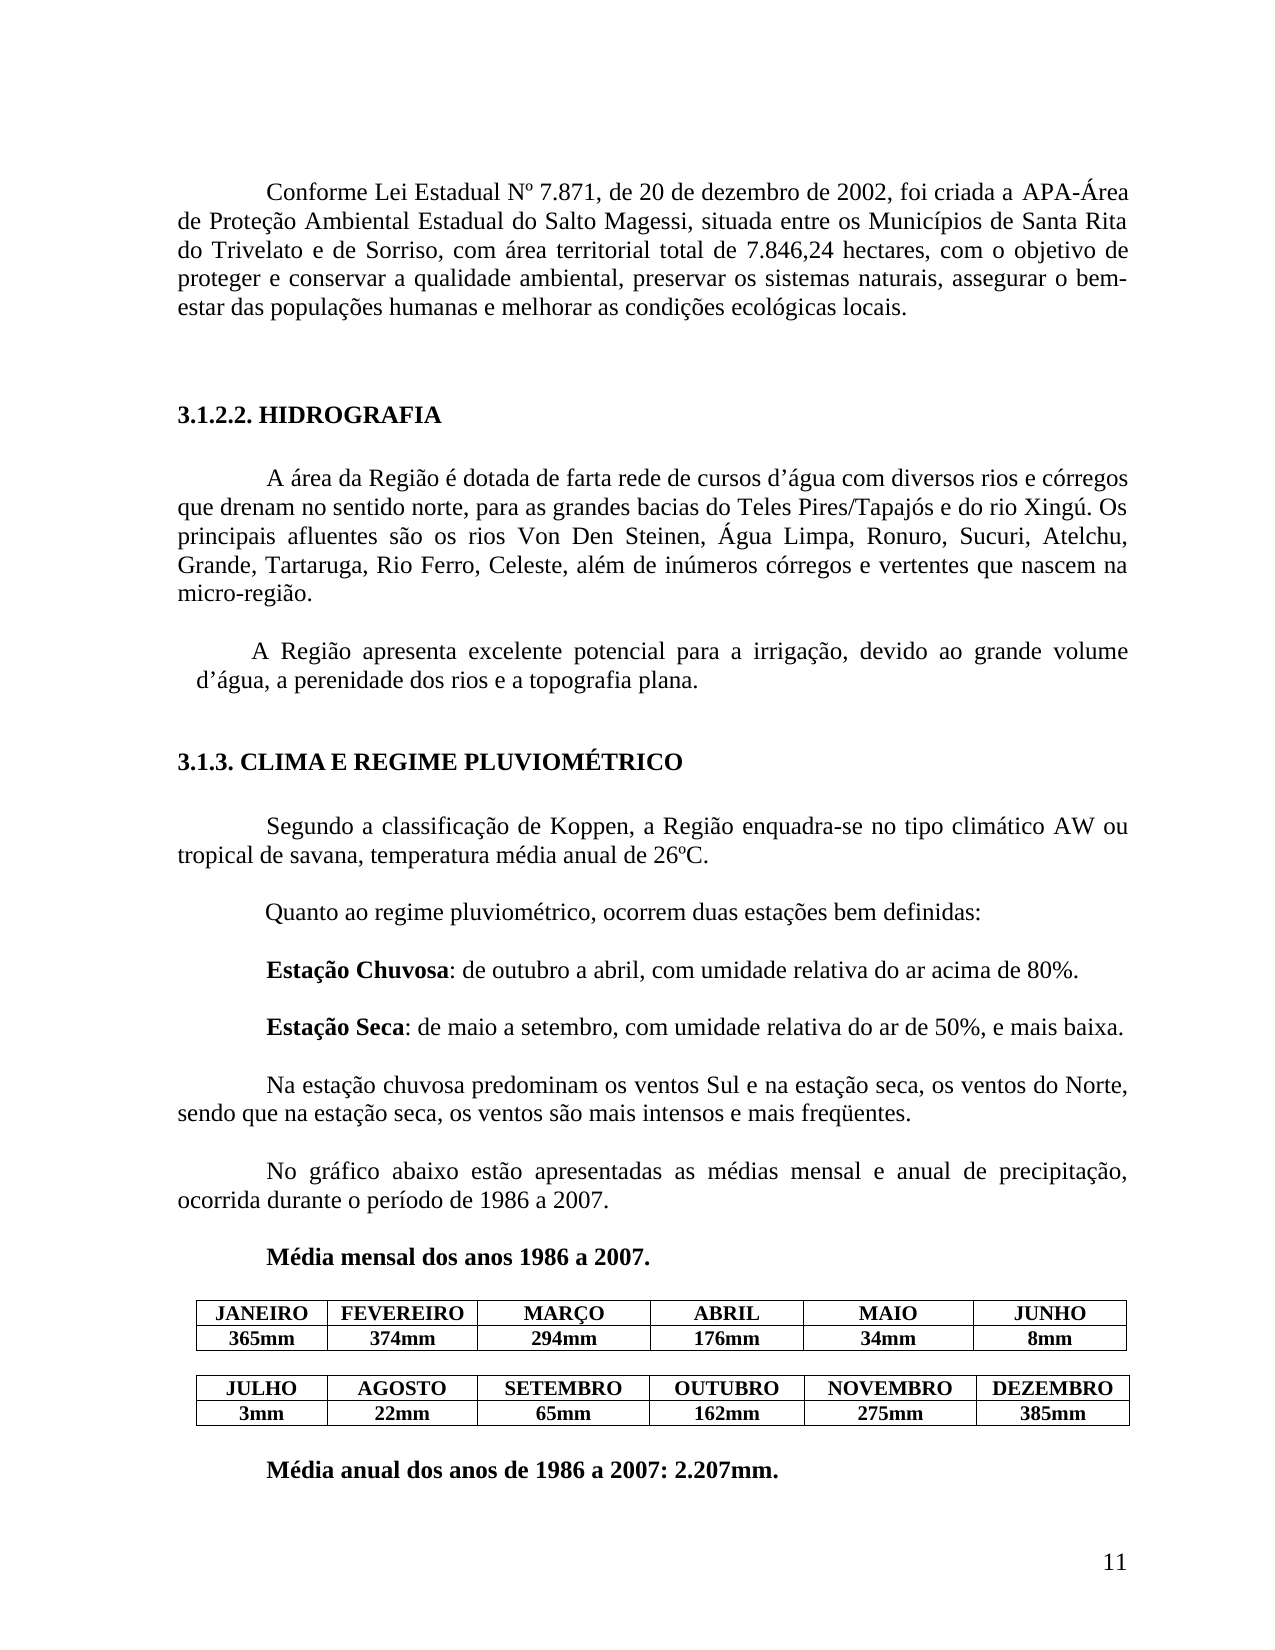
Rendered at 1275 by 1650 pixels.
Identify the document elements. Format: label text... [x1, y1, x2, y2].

text Conforme Lei Estadual Nº 7.871, de 20 de dezembro de 2002, foi criada a APA-Área de Proteção Ambiental Estadual do Salto Magessi, situada entre os Municípios de Santa Rita do Trivelato e de Sorriso, com área territorial total de 7.846,24 hectares, com o objetivo de proteger e conservar a qualidade ambiental, preservar os sistemas naturais, assegurar o bem-estar das populações humanas e melhorar as condições ecológicas locais. [177, 177, 1129, 321]
subtitle 3.1.2.2. HIDROGRAFIA [177, 400, 1127, 428]
table_cell 374mm [328, 1326, 477, 1350]
table_header JULHO [197, 1376, 327, 1400]
text Quanto ao regime pluviométrico, ocorrem duas estações bem definidas: [177, 897, 1130, 926]
table_cell 176mm [651, 1326, 803, 1350]
table_cell 8mm [974, 1326, 1126, 1350]
table_header OUTUBRO [650, 1376, 804, 1400]
table_cell 3mm [197, 1401, 327, 1425]
text Estação Chuvosa: de outubro a abril, com umidade relativa do ar acima de 80%. [177, 955, 1129, 983]
table_cell 365mm [197, 1326, 327, 1350]
table_cell 275mm [805, 1401, 976, 1425]
table_header JANEIRO [197, 1301, 327, 1325]
text Estação Seca: de maio a setembro, com umidade relativa do ar de 50%, e mais baixa. [177, 1012, 1129, 1041]
text Na estação chuvosa predominam os ventos Sul e na estação seca, os ventos do Norte, sendo que na estação seca, os ventos são mais intensos e mais freqüentes. [177, 1070, 1129, 1127]
text Segundo a classificação de Koppen, a Região enquadra-se no tipo climático AW ou tropical de savana, temperatura média anual de 26ºC. [177, 811, 1129, 868]
table_header SETEMBRO [478, 1376, 649, 1400]
table_header NOVEMBRO [805, 1376, 976, 1400]
table_cell 65mm [478, 1401, 649, 1425]
table_cell 34mm [804, 1326, 973, 1350]
subtitle 3.1.3. CLIMA E REGIME PLUVIOMÉTRICO [177, 747, 1127, 776]
table_header MARÇO [478, 1301, 650, 1325]
text Média anual dos anos de 1986 a 2007: 2.207mm. [177, 1455, 1127, 1484]
table_header ABRIL [651, 1301, 803, 1325]
text A Região apresenta excelente potencial para a irrigação, devido ao grande volume d’água, a perenidade dos rios e a topografia plana. [196, 636, 1129, 693]
table_cell 22mm [328, 1401, 477, 1425]
table_header FEVEREIRO [328, 1301, 477, 1325]
table_cell 385mm [977, 1401, 1129, 1425]
text Média mensal dos anos 1986 a 2007. [177, 1242, 1127, 1271]
table_cell 162mm [650, 1401, 804, 1425]
table_header JUNHO [974, 1301, 1126, 1325]
table_header MAIO [804, 1301, 973, 1325]
text A área da Região é dotada de farta rede de cursos d’água com diversos rios e córregos que drenam no sentido norte, para as grandes bacias do Teles Pires/Tapajós e do rio Xingú. Os principais afluentes são os rios Von Den Steinen, Água Limpa, Ronuro, Sucuri, Atelchu, Grande, Tartaruga, Rio Ferro, Celeste, além de inúmeros córregos e vertentes que nascem na micro-região. [177, 463, 1129, 607]
text No gráfico abaixo estão apresentadas as médias mensal e anual de precipitação, ocorrida durante o período de 1986 a 2007. [177, 1156, 1129, 1213]
table_header AGOSTO [328, 1376, 477, 1400]
table_header DEZEMBRO [977, 1376, 1129, 1400]
table_cell 294mm [478, 1326, 650, 1350]
